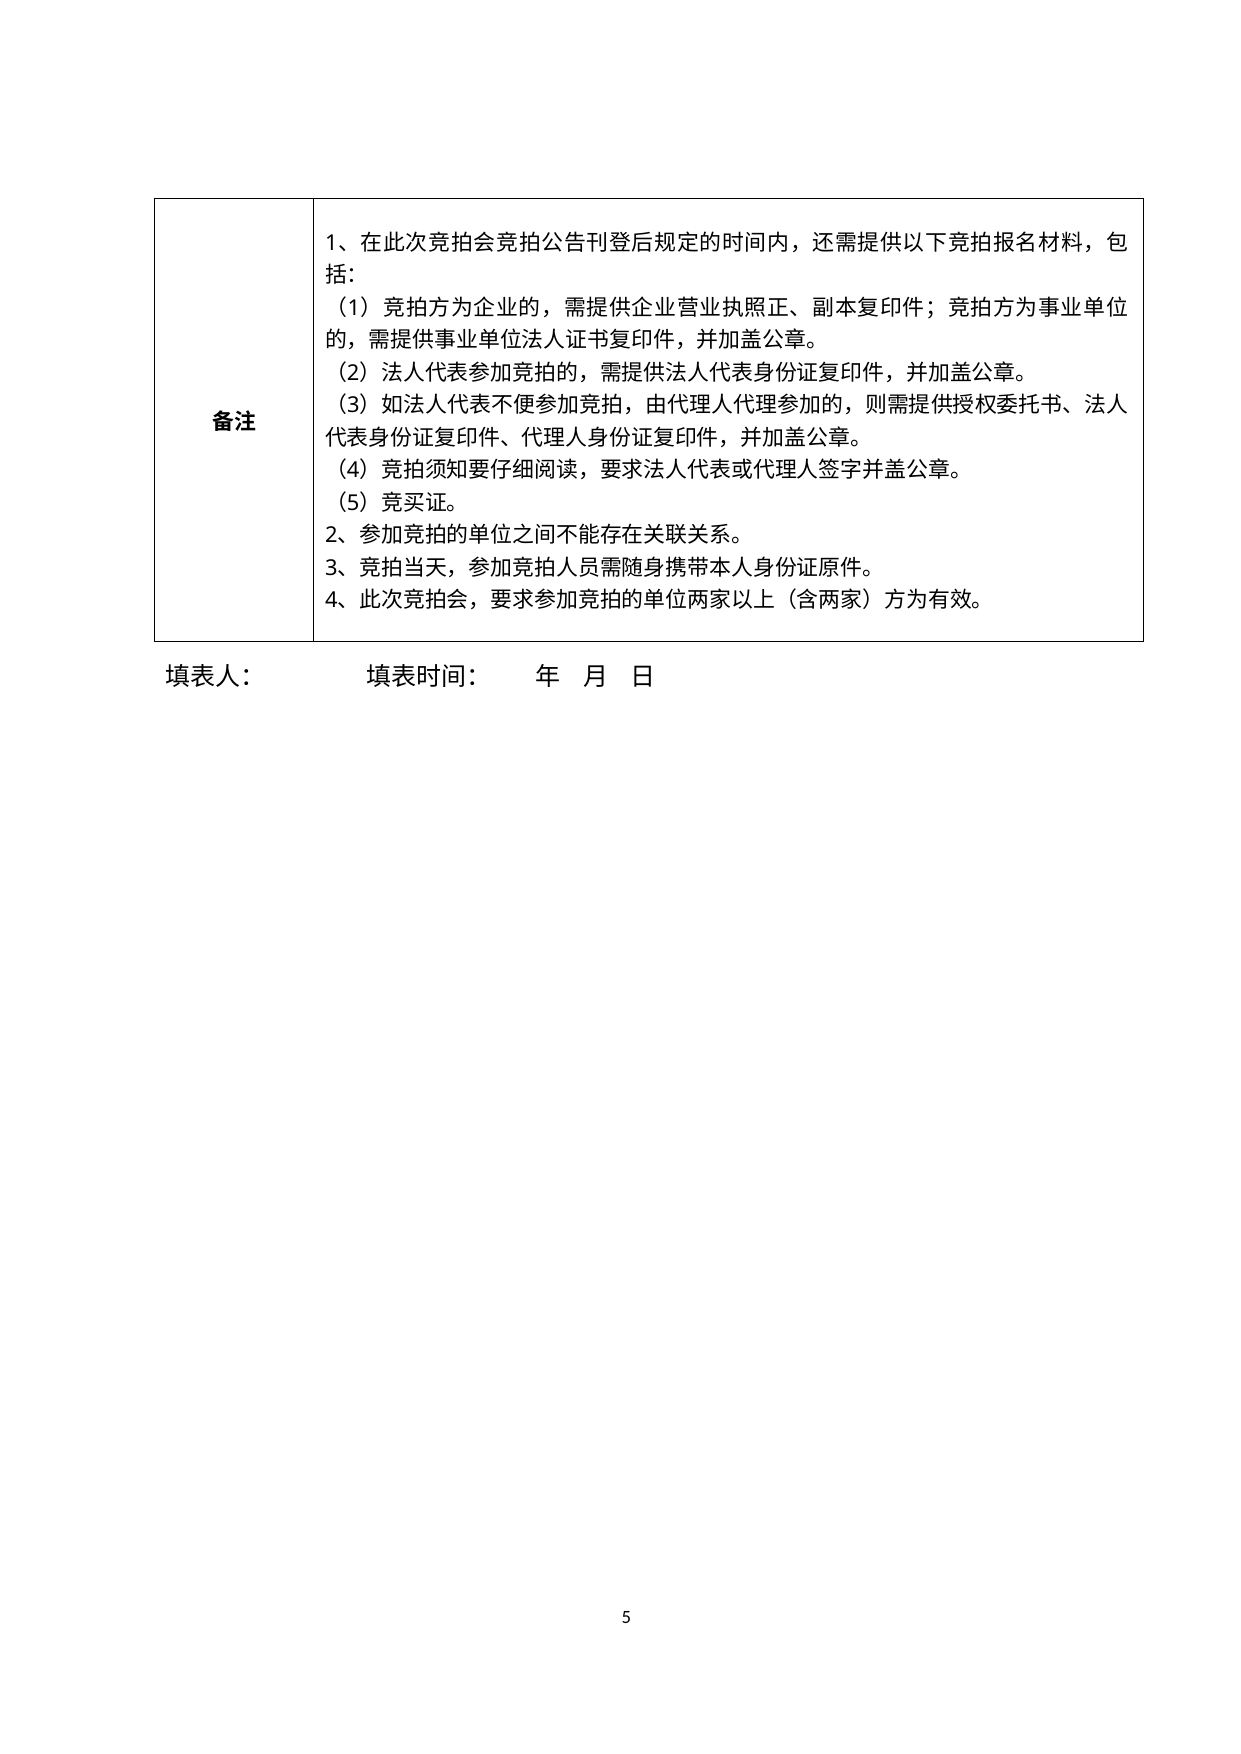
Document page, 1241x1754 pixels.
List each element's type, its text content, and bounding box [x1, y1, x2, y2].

table_cell 1、在此次竞拍会竞拍公告刊登后规定的时间内，还需提供以下竞拍报名材料，包括： （1）竞拍方为企业的，需提供企业营业执照正、副本复印件；竞拍方为事业单位的，需提供事业单位法人证书复印件，并加盖公章。 （2）法人代表参加竞拍的，需提供法人代表身份证复印件，并加盖公章。 （3）如法人代表不便参加竞拍，由代理人代理参加的，则需提供授权委托书、法人代表身份证复印件、代理人身份证复印件，并加盖公章。 （4）竞拍须知要仔细阅读，要求法人代表或代理人签字并盖公章。 （5）竞买证。 2、参加竞拍的单位之间不能存在关联关系。 3、竞拍当天，参加竞拍人员需随身携带本人身份证原件。 4、此次竞拍会，要求参加竞拍的单位两家以上（含两家）方为有效。 [314, 199, 1143, 641]
text 填表人： 填表时间： 年 月 日 [165, 642, 1087, 707]
table_cell 备注 [155, 199, 313, 641]
